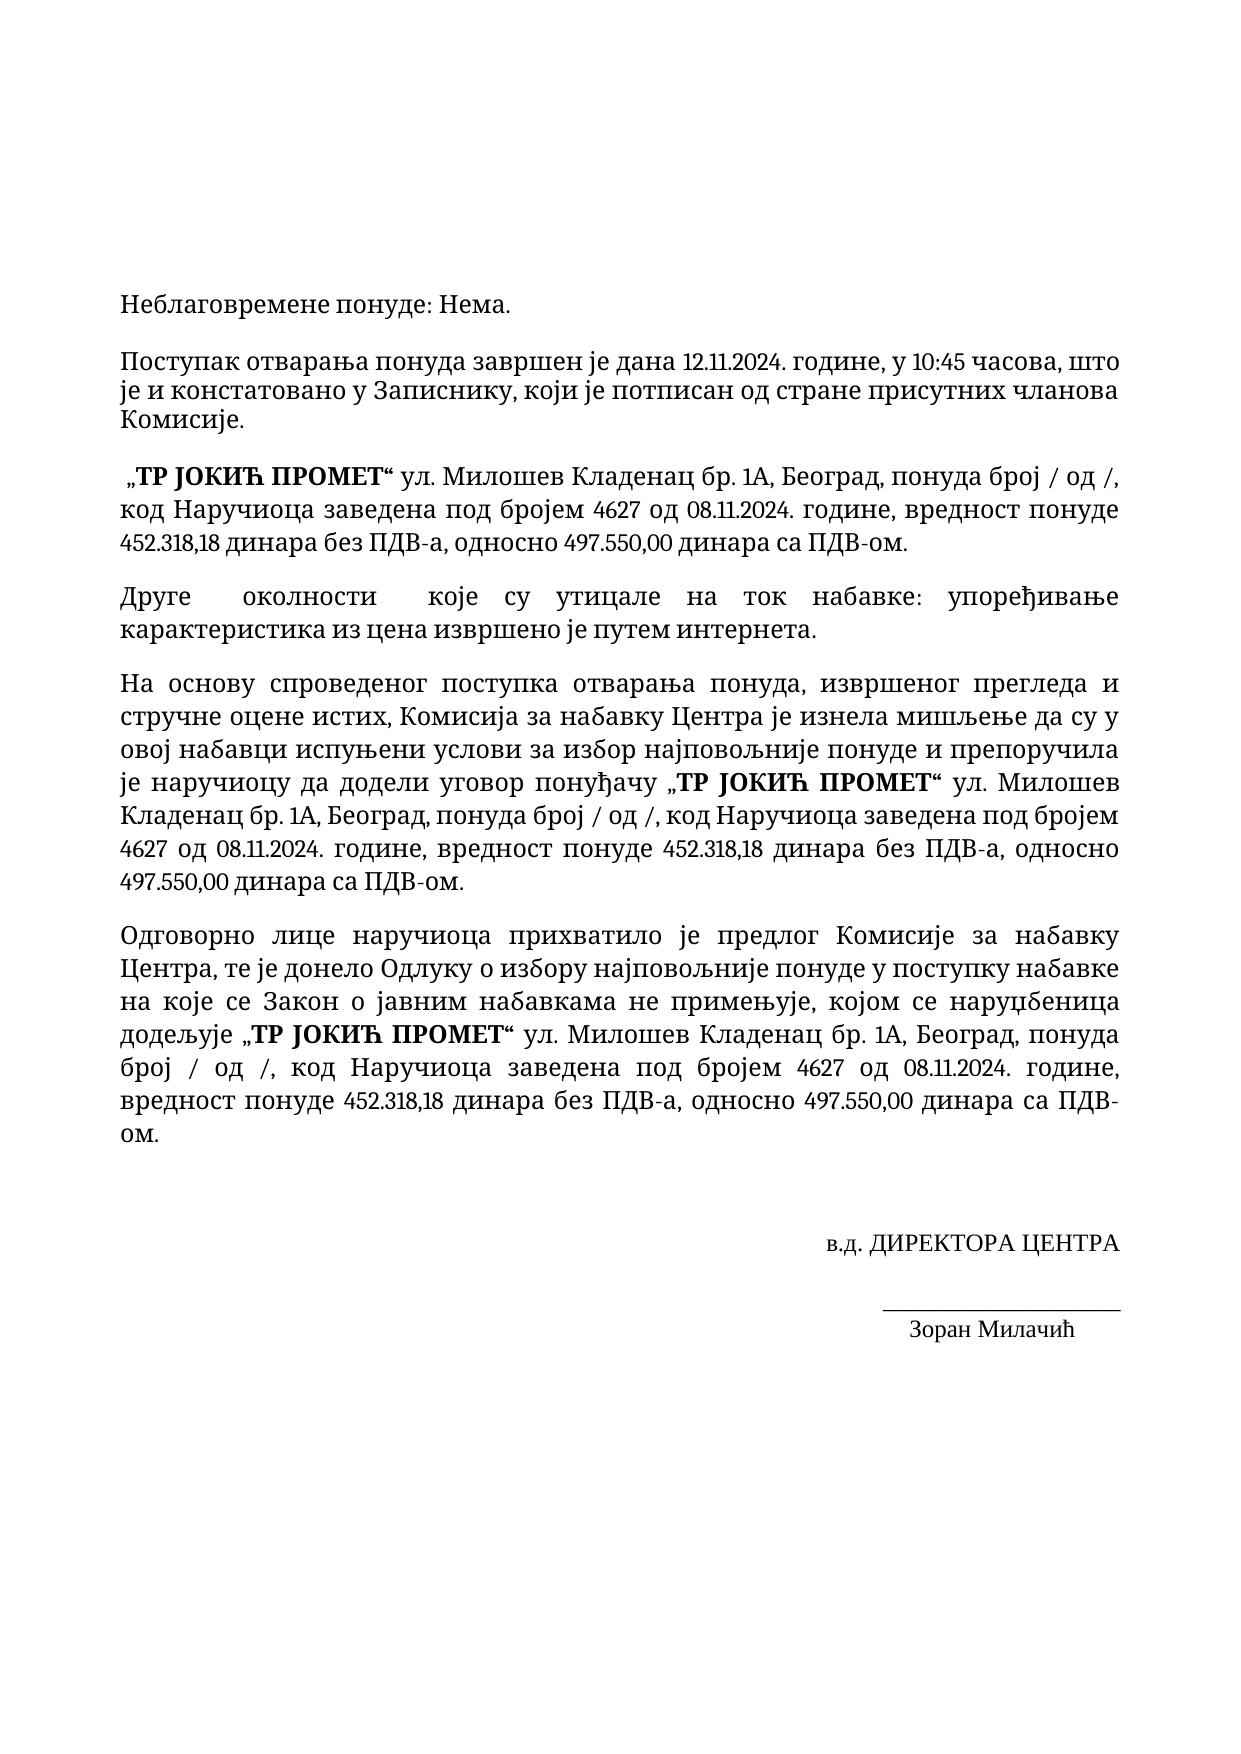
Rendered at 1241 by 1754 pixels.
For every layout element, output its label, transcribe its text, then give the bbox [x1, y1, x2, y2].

text ___________________ [120, 1285, 1120, 1314]
text Неблаговремене понуде: Нема. [120, 291, 1120, 319]
text Одговорно лице наручиоца прихватило је предлог Комисије за набавку Центра, те је донело Одлуку о избору најповољније понуде у поступку набавке на које се Закон о јавним набавкама не примењује, којом се наруџбеница додељује „ТР ЈОКИЋ ПРОМЕТ“ ул. Милошев Кладенац бр. 1А, Београд, понуда број / од /, код Наручиоца заведена под бројем 4627 од 08.11.2024. године, вредност понуде 452.318,18 динара без ПДВ-а, односно 497.550,00 динара са ПДВ-ом. [120, 922, 1120, 1149]
text Поступак отварања понуда завршен је дана 12.11.2024. године, у 10:45 часова, што је и констатовано у Записнику, који је потписан од стране присутних чланова Комисије. [120, 348, 1120, 434]
text Зоран Милачић [120, 1314, 1120, 1343]
text На основу спроведеног поступка отварања понуда, извршеног прегледа и стручне оцене истих, Комисија за набавку Центра је изнела мишљење да су у овој набавци испуњени услови за избор најповољније понуде и препоручила је наручиоцу да додели уговор понуђачу „ТР ЈОКИЋ ПРОМЕТ“ ул. Милошев Кладенац бр. 1А, Београд, понуда број / од /, код Наручиоца заведена под бројем 4627 од 08.11.2024. године, вредност понуде 452.318,18 динара без ПДВ-а, односно 497.550,00 динара са ПДВ-ом. [120, 670, 1120, 897]
text „ТР ЈОКИЋ ПРОМЕТ“ ул. Милошев Кладенац бр. 1А, Београд, понуда број / од /, код Наручиоца заведена под бројем 4627 од 08.11.2024. године, вредност понуде 452.318,18 динара без ПДВ-а, односно 497.550,00 динара са ПДВ-ом. [120, 463, 1120, 558]
text Друге околности које су утицале на ток набавке: упоређивање карактеристика из цена извршено је путем интернета. [120, 583, 1120, 645]
text в.д. ДИРЕКТОРА ЦЕНТРА [120, 1228, 1120, 1257]
